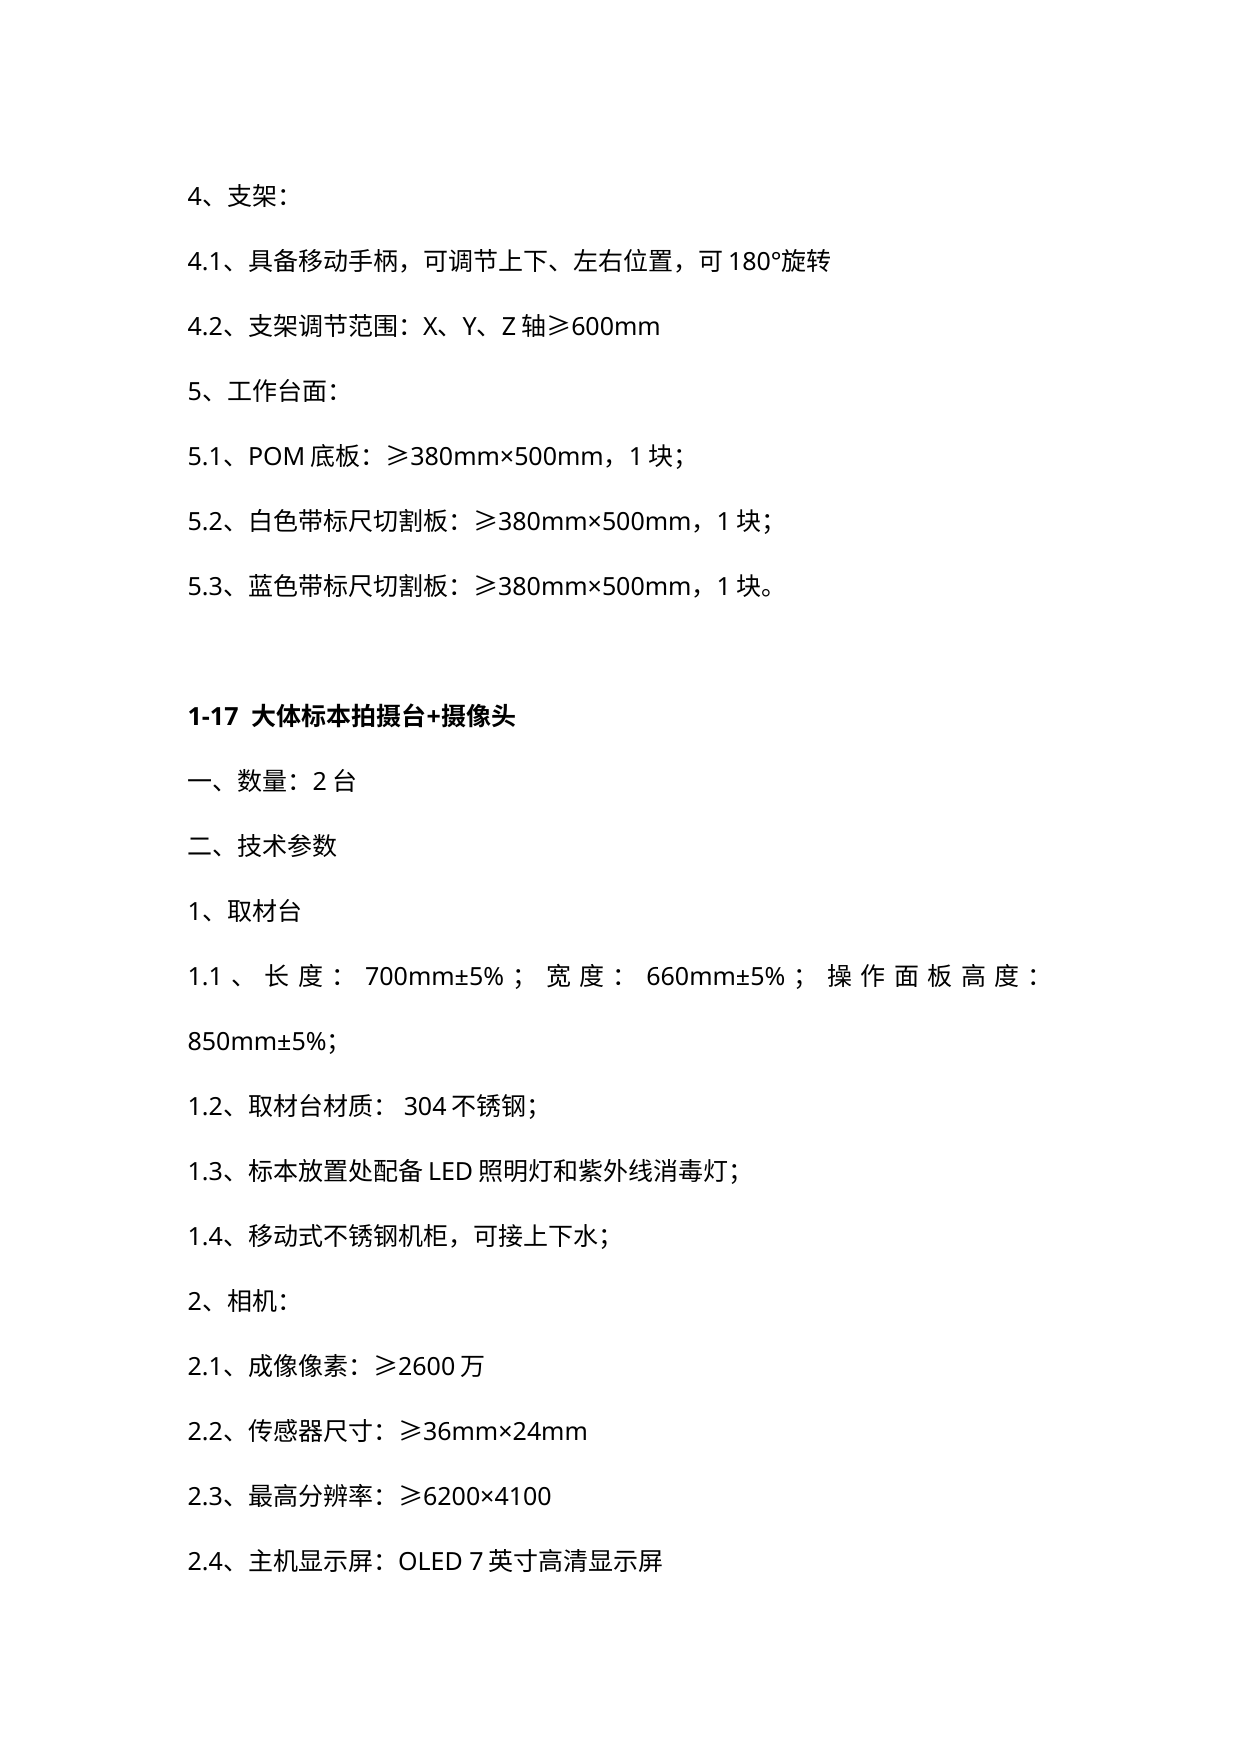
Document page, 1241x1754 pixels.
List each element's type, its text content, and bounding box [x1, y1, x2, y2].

text 2.2、传感器尺寸：≥36mm×24mm [187, 1397, 1053, 1462]
text 1.3、标本放置处配备LED照明灯和紫外线消毒灯； [187, 1137, 1053, 1202]
text 5、工作台面： [187, 357, 1053, 422]
text 4.2、支架调节范围：X、Y、Z轴≥600mm [187, 292, 1053, 357]
text 1、取材台 [187, 877, 1053, 942]
subtitle 1-17 大体标本拍摄台+摄像头 [187, 682, 1053, 747]
text 1.2、取材台材质： 304不锈钢； [187, 1072, 1053, 1137]
text 2.3、最高分辨率：≥6200×4100 [187, 1462, 1053, 1527]
text 2.1、成像像素：≥2600万 [187, 1332, 1053, 1397]
text 5.2、白色带标尺切割板：≥380mm×500mm，1块； [187, 487, 1053, 552]
text 2、相机： [187, 1267, 1053, 1332]
text 2.4、主机显示屏：OLED 7英寸高清显示屏 [187, 1527, 1053, 1592]
text 1.1、长度：700mm±5%；宽度：660mm±5%；操作面板高度：850mm±5%； [187, 942, 1053, 1072]
text 4、支架： [187, 162, 1053, 227]
text 5.3、蓝色带标尺切割板：≥380mm×500mm，1块。 [187, 552, 1053, 617]
text 5.1、POM底板：≥380mm×500mm，1块； [187, 422, 1053, 487]
text 4.1、具备移动手柄，可调节上下、左右位置，可180°旋转 [187, 227, 1053, 292]
text 一、数量：2台 [187, 747, 1053, 812]
text 二、技术参数 [187, 812, 1053, 877]
text 1.4、移动式不锈钢机柜，可接上下水； [187, 1202, 1053, 1267]
